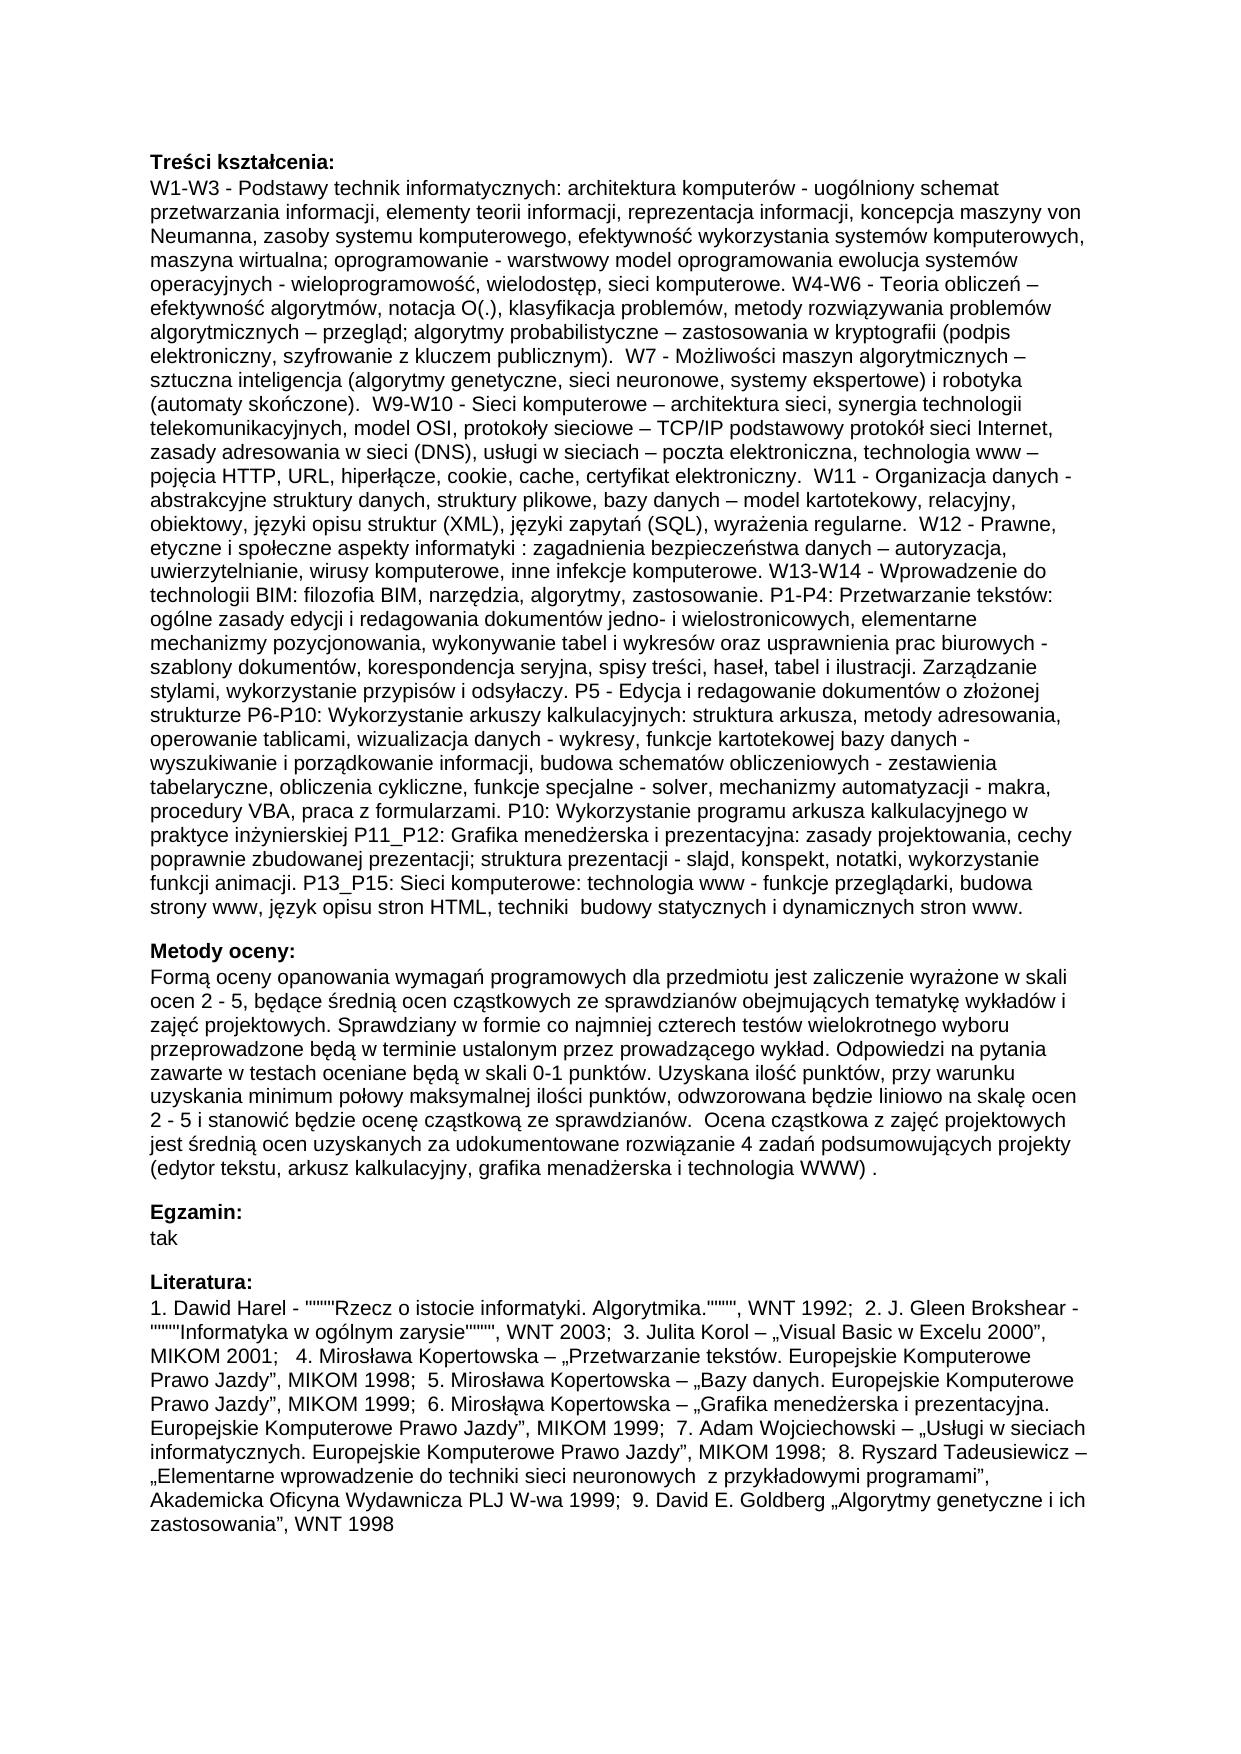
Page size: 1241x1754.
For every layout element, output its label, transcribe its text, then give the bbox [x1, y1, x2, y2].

text Literatura: [150, 1270, 1090, 1294]
text 1. Dawid Harel - """"Rzecz o istocie informatyki. Algorytmika."""", WNT 1992; 2. J. Gleen Brokshear - """"Informatyka w ogólnym zarysie"""", WNT 2003; 3. Julita Korol – „Visual Basic w Excelu 2000”, MIKOM 2001; 4. Mirosława Kopertowska – „Przetwarzanie tekstów. Europejskie Komputerowe Prawo Jazdy”, MIKOM 1998; 5. Mirosława Kopertowska – „Bazy danych. Europejskie Komputerowe Prawo Jazdy”, MIKOM 1999; 6. Mirosłąwa Kopertowska – „Grafika menedżerska i prezentacyjna. Europejskie Komputerowe Prawo Jazdy”, MIKOM 1999; 7. Adam Wojciechowski – „Usługi w sieciach informatycznych. Europejskie Komputerowe Prawo Jazdy”, MIKOM 1998; 8. Ryszard Tadeusiewicz – „Elementarne wprowadzenie do techniki sieci neuronowych z przykładowymi programami”, Akademicka Oficyna Wydawnicza PLJ W-wa 1999; 9. David E. Goldberg „Algorytmy genetyczne i ich zastosowania”, WNT 1998 [150, 1296, 1090, 1535]
text Treści kształcenia: [150, 150, 1090, 174]
text Egzamin: [150, 1200, 1090, 1224]
text Formą oceny opanowania wymagań programowych dla przedmiotu jest zaliczenie wyrażone w skali ocen 2 - 5, będące średnią ocen cząstkowych ze sprawdzianów obejmujących tematykę wykładów i zajęć projektowych. Sprawdziany w formie co najmniej czterech testów wielokrotnego wyboru przeprowadzone będą w terminie ustalonym przez prowadzącego wykład. Odpowiedzi na pytania zawarte w testach oceniane będą w skali 0-1 punktów. Uzyskana ilość punktów, przy warunku uzyskania minimum połowy maksymalnej ilości punktów, odwzorowana będzie liniowo na skalę ocen 2 - 5 i stanowić będzie ocenę cząstkową ze sprawdzianów. Ocena cząstkowa z zajęć projektowych jest średnią ocen uzyskanych za udokumentowane rozwiązanie 4 zadań podsumowujących projekty (edytor tekstu, arkusz kalkulacyjny, grafika menadżerska i technologia WWW) . [150, 964, 1090, 1180]
text Metody oceny: [150, 938, 1090, 962]
text W1-W3 - Podstawy technik informatycznych: architektura komputerów - uogólniony schemat przetwarzania informacji, elementy teorii informacji, reprezentacja informacji, koncepcja maszyny von Neumanna, zasoby systemu komputerowego, efektywność wykorzystania systemów komputerowych, maszyna wirtualna; oprogramowanie - warstwowy model oprogramowania ewolucja systemów operacyjnych - wieloprogramowość, wielodostęp, sieci komputerowe. W4-W6 - Teoria obliczeń – efektywność algorytmów, notacja O(.), klasyfikacja problemów, metody rozwiązywania problemów algorytmicznych – przegląd; algorytmy probabilistyczne – zastosowania w kryptografii (podpis elektroniczny, szyfrowanie z kluczem publicznym). W7 - Możliwości maszyn algorytmicznych – sztuczna inteligencja (algorytmy genetyczne, sieci neuronowe, systemy ekspertowe) i robotyka (automaty skończone). W9-W10 - Sieci komputerowe – architektura sieci, synergia technologii telekomunikacyjnych, model OSI, protokoły sieciowe – TCP/IP podstawowy protokół sieci Internet, zasady adresowania w sieci (DNS), usługi w sieciach – poczta elektroniczna, technologia www – pojęcia HTTP, URL, hiperłącze, cookie, cache, certyfikat elektroniczny. W11 - Organizacja danych - abstrakcyjne struktury danych, struktury plikowe, bazy danych – model kartotekowy, relacyjny, obiektowy, języki opisu struktur (XML), języki zapytań (SQL), wyrażenia regularne. W12 - Prawne, etyczne i społeczne aspekty informatyki : zagadnienia bezpieczeństwa danych – autoryzacja, uwierzytelnianie, wirusy komputerowe, inne infekcje komputerowe. W13-W14 - Wprowadzenie do technologii BIM: filozofia BIM, narzędzia, algorytmy, zastosowanie. P1-P4: Przetwarzanie tekstów: ogólne zasady edycji i redagowania dokumentów jedno- i wielostronicowych, elementarne mechanizmy pozycjonowania, wykonywanie tabel i wykresów oraz usprawnienia prac biurowych - szablony dokumentów, korespondencja seryjna, spisy treści, haseł, tabel i ilustracji. Zarządzanie stylami, wykorzystanie przypisów i odsyłaczy. P5 - Edycja i redagowanie dokumentów o złożonej strukturze P6-P10: Wykorzystanie arkuszy kalkulacyjnych: struktura arkusza, metody adresowania, operowanie tablicami, wizualizacja danych - wykresy, funkcje kartotekowej bazy danych - wyszukiwanie i porządkowanie informacji, budowa schematów obliczeniowych - zestawienia tabelaryczne, obliczenia cykliczne, funkcje specjalne - solver, mechanizmy automatyzacji - makra, procedury VBA, praca z formularzami. P10: Wykorzystanie programu arkusza kalkulacyjnego w praktyce inżynierskiej P11_P12: Grafika menedżerska i prezentacyjna: zasady projektowania, cechy poprawnie zbudowanej prezentacji; struktura prezentacji - slajd, konspekt, notatki, wykorzystanie funkcji animacji. P13_P15: Sieci komputerowe: technologia www - funkcje przeglądarki, budowa strony www, język opisu stron HTML, techniki budowy statycznych i dynamicznych stron www. [150, 176, 1090, 919]
text tak [150, 1226, 1090, 1250]
